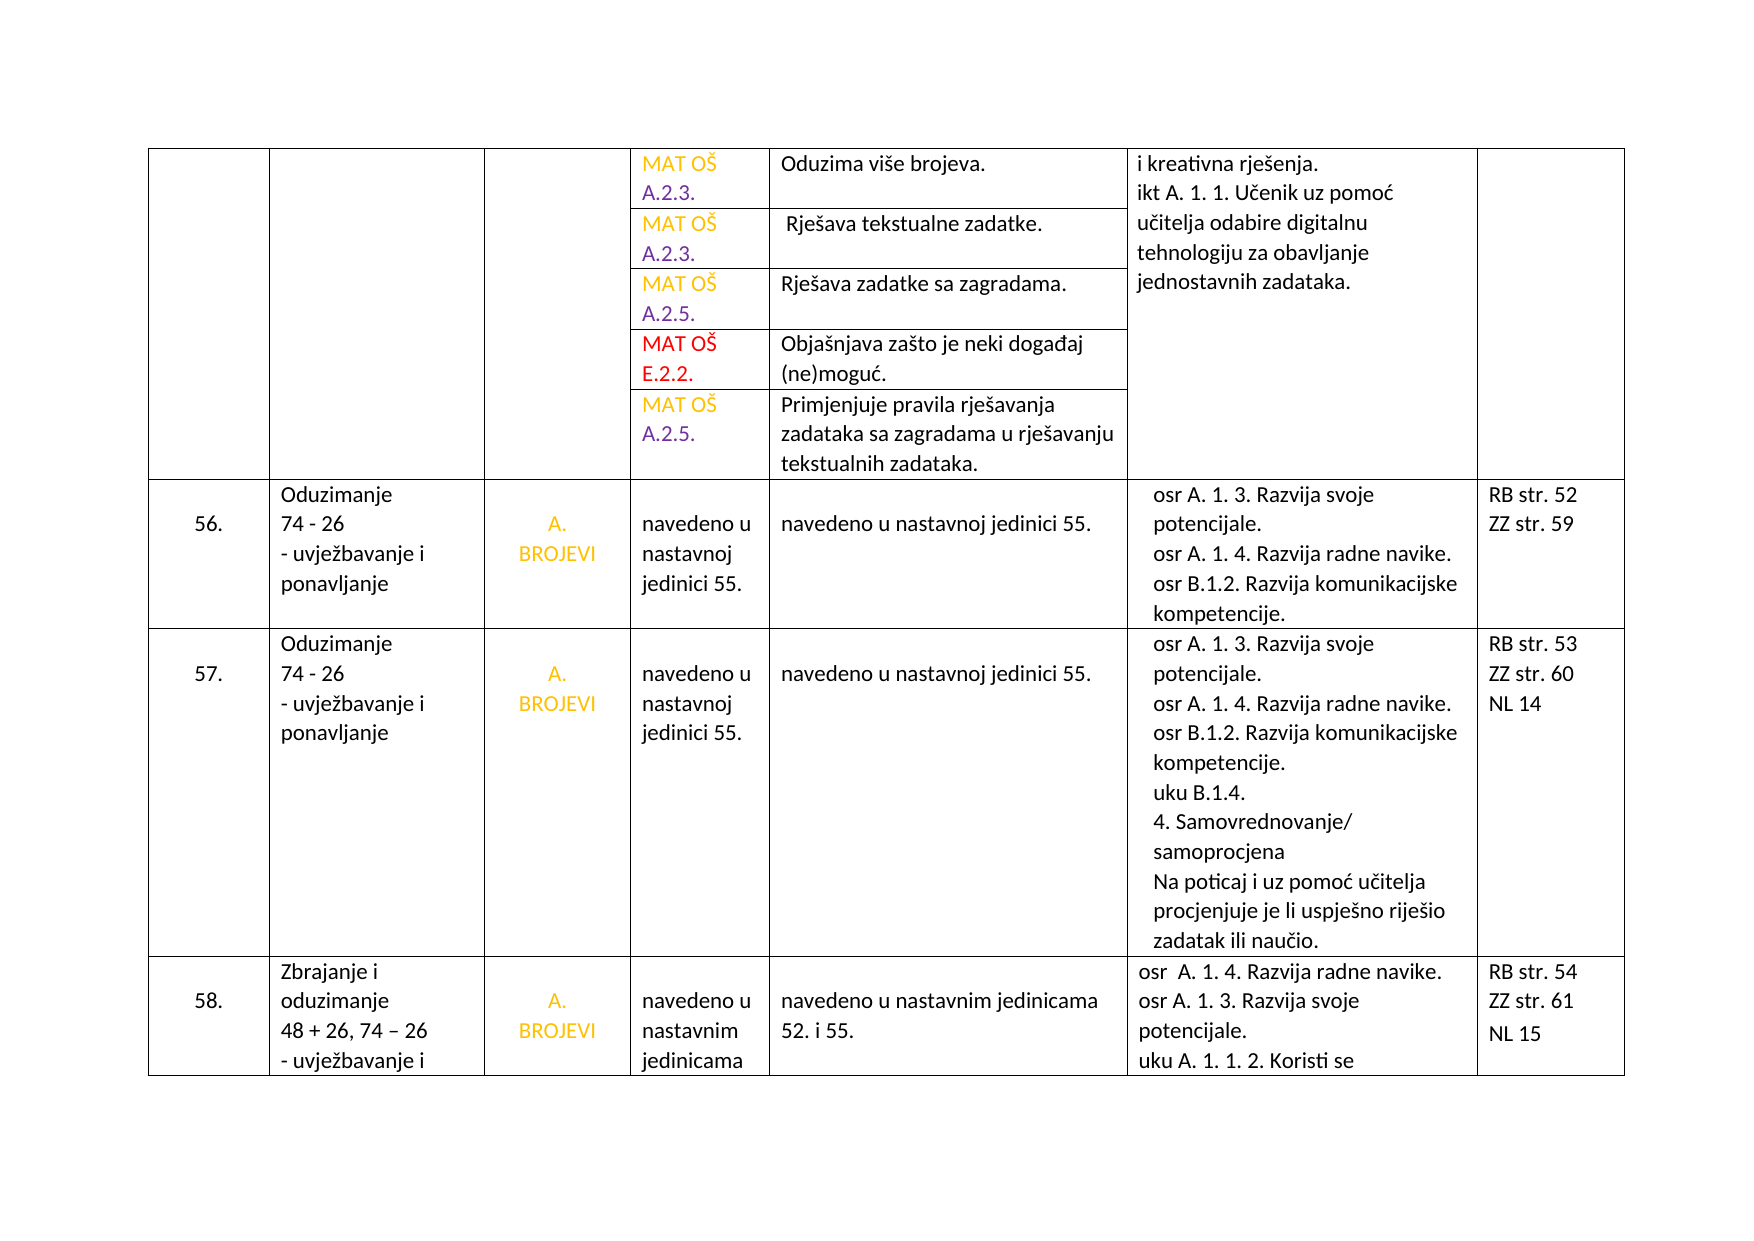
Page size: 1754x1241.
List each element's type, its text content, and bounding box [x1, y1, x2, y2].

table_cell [770, 957, 1127, 1075]
table_cell navedeno u nastavnoj jedinici 55. [631, 629, 769, 956]
table_cell osr A. 1. 3. Razvija svoje potencijale. osr A. 1. 4. Razvija radne navike. osr B.1.2. Razvija komunikacijske kompetencije. uku B.1.4. 4. Samovrednovanje/ samoprocjena Na poticaj i uz pomoć učitelja procjenjuje je li uspješno riješio zadatak ili naučio. [1128, 629, 1477, 956]
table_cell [1128, 957, 1477, 1075]
table_cell Oduzimanje 74 - 26 - uvježbavanje i ponavljanje [270, 629, 484, 956]
table_cell RB str. 53 ZZ str. 60 NL 14 [1478, 629, 1624, 956]
table_cell A. BROJEVI [485, 957, 630, 1075]
table_cell Primjenjuje pravila rješavanja zadataka sa zagradama u rješavanju tekstualnih zadataka. [770, 390, 1127, 479]
table_cell 58. [149, 957, 269, 1075]
table_cell MAT OŠ A.2.3. [631, 149, 769, 208]
table_cell Oduzima više brojeva. [770, 149, 1127, 208]
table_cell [631, 957, 769, 1075]
table_cell MAT OŠ A.2.5. [631, 390, 769, 479]
table_cell Rješava zadatke sa zagradama. [770, 269, 1127, 328]
table_cell navedeno u nastavnoj jedinici 55. [770, 480, 1127, 628]
table_cell Oduzimanje 74 - 26 - uvježbavanje i ponavljanje [270, 480, 484, 628]
table_cell MAT OŠ A.2.3. [631, 209, 769, 268]
table_cell Rješava tekstualne zadatke. [770, 209, 1127, 268]
table_cell navedeno u nastavnoj jedinici 55. [770, 629, 1127, 956]
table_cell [270, 957, 484, 1075]
table_cell osr A. 1. 3. Razvija svoje potencijale. osr A. 1. 4. Razvija radne navike. osr B.1.2. Razvija komunikacijske kompetencije. [1128, 480, 1477, 628]
table_cell A. BROJEVI [485, 629, 630, 956]
table_cell MAT OŠ E.2.2. [631, 330, 769, 389]
table_cell 56. [149, 480, 269, 628]
table_cell navedeno u nastavnoj jedinici 55. [631, 480, 769, 628]
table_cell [1478, 957, 1624, 1075]
table_cell RB str. 52 ZZ str. 59 [1478, 480, 1624, 628]
table_cell Objašnjava zašto je neki događaj (ne)moguć. [770, 330, 1127, 389]
table_cell MAT OŠ A.2.5. [631, 269, 769, 328]
table_cell 57. [149, 629, 269, 956]
table_cell A. BROJEVI [485, 480, 630, 628]
